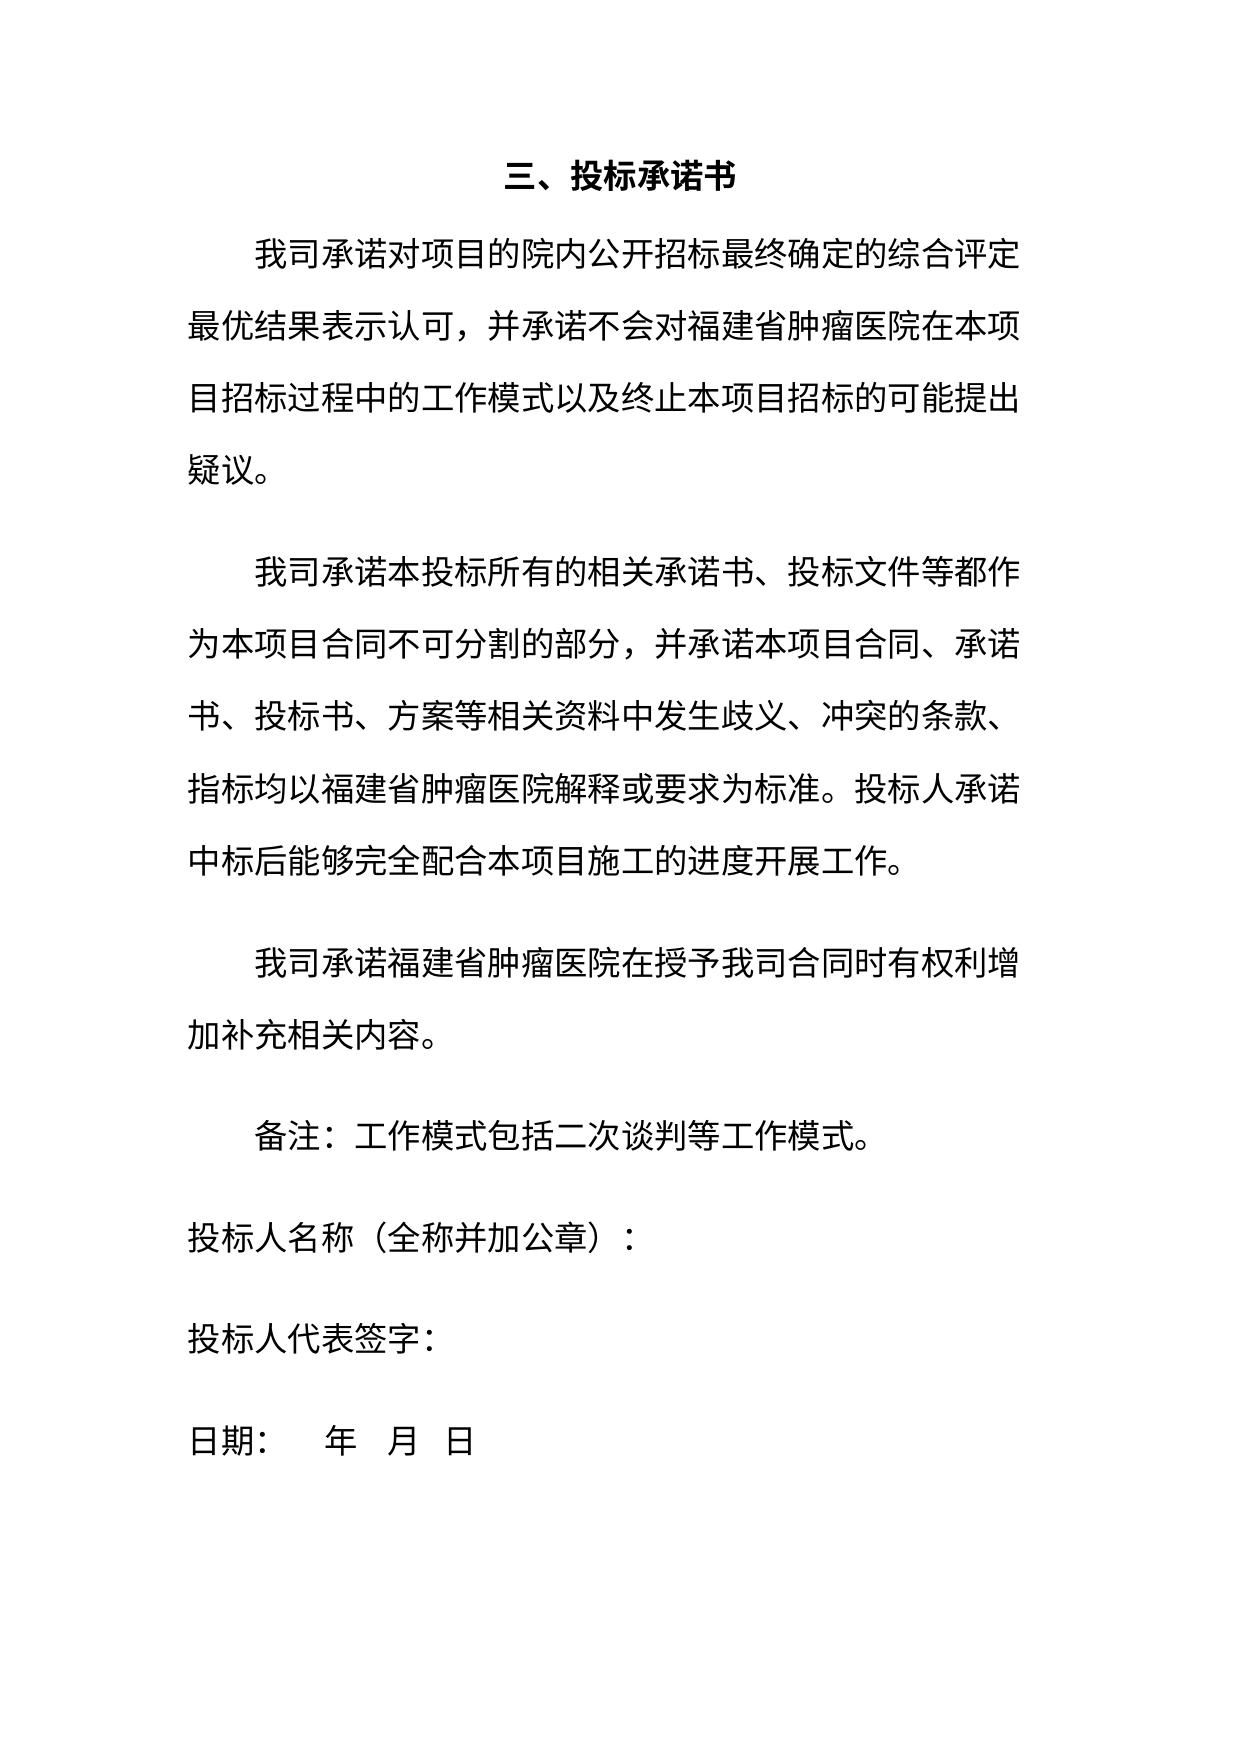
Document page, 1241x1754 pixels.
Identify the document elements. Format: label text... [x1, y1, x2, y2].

text 备注：工作模式包括二次谈判等工作模式。 [187, 1110, 1053, 1158]
text 三、投标承诺书 [187, 150, 1053, 198]
text 我司承诺对项目的院内公开招标最终确定的综合评定最优结果表示认可，并承诺不会对福建省肿瘤医院在本项目招标过程中的工作模式以及终止本项目招标的可能提出疑议。 [187, 227, 1053, 492]
text 我司承诺本投标所有的相关承诺书、投标文件等都作为本项目合同不可分割的部分，并承诺本项目合同、承诺书、投标书、方案等相关资料中发生歧义、冲突的条款、指标均以福建省肿瘤医院解释或要求为标准。投标人承诺中标后能够完全配合本项目施工的进度开展工作。 [187, 546, 1053, 883]
text 投标人代表签字： [187, 1313, 1053, 1361]
text 日期： 年 月 日 [187, 1414, 1053, 1463]
text 投标人名称（全称并加公章）： [187, 1212, 1053, 1260]
text 我司承诺福建省肿瘤医院在授予我司合同时有权利增加补充相关内容。 [187, 936, 1053, 1057]
